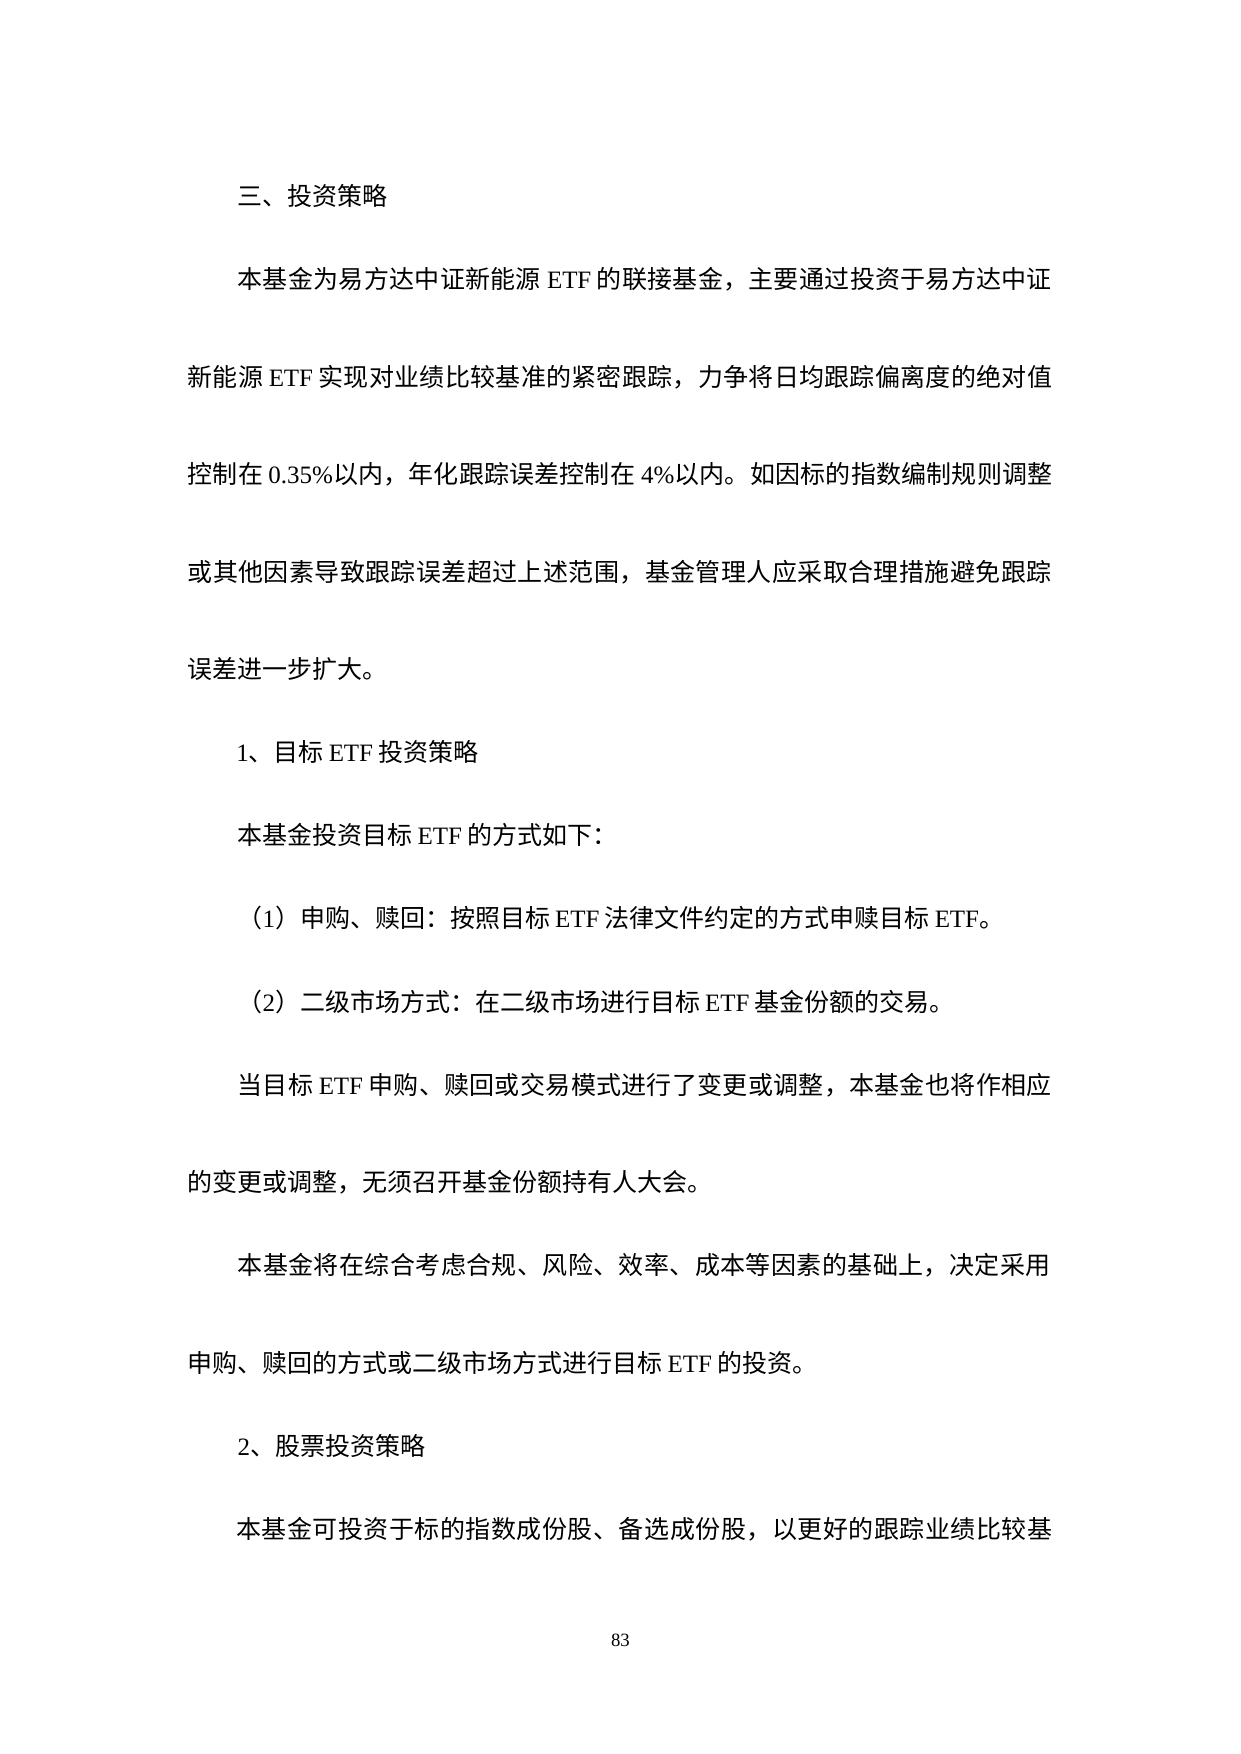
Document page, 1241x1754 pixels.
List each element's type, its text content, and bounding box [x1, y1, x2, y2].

text （2）二级市场方式：在二级市场进行目标ETF基金份额的交易。 [187, 968, 1053, 1033]
text 本基金投资目标ETF的方式如下： [187, 801, 1053, 866]
text （1）申购、赎回：按照目标ETF法律文件约定的方式申赎目标ETF。 [187, 884, 1053, 949]
text 1、目标ETF投资策略 [187, 718, 1053, 783]
text 三、投资策略 [187, 162, 1053, 227]
text 本基金为易方达中证新能源ETF的联接基金，主要通过投资于易方达中证新能源ETF实现对业绩比较基准的紧密跟踪，力争将日均跟踪偏离度的绝对值控制在0.35%以内，年化跟踪误差控制在4%以内。如因标的指数编制规则调整或其他因素导致跟踪误差超过上述范围，基金管理人应采取合理措施避免跟踪误差进一步扩大。 [187, 245, 1053, 700]
text 本基金将在综合考虑合规、风险、效率、成本等因素的基础上，决定采用申购、赎回的方式或二级市场方式进行目标ETF的投资。 [187, 1231, 1053, 1394]
text 2、股票投资策略 [187, 1412, 1053, 1477]
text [187, 1495, 1053, 1560]
text 当目标ETF申购、赎回或交易模式进行了变更或调整，本基金也将作相应的变更或调整，无须召开基金份额持有人大会。 [187, 1051, 1053, 1213]
